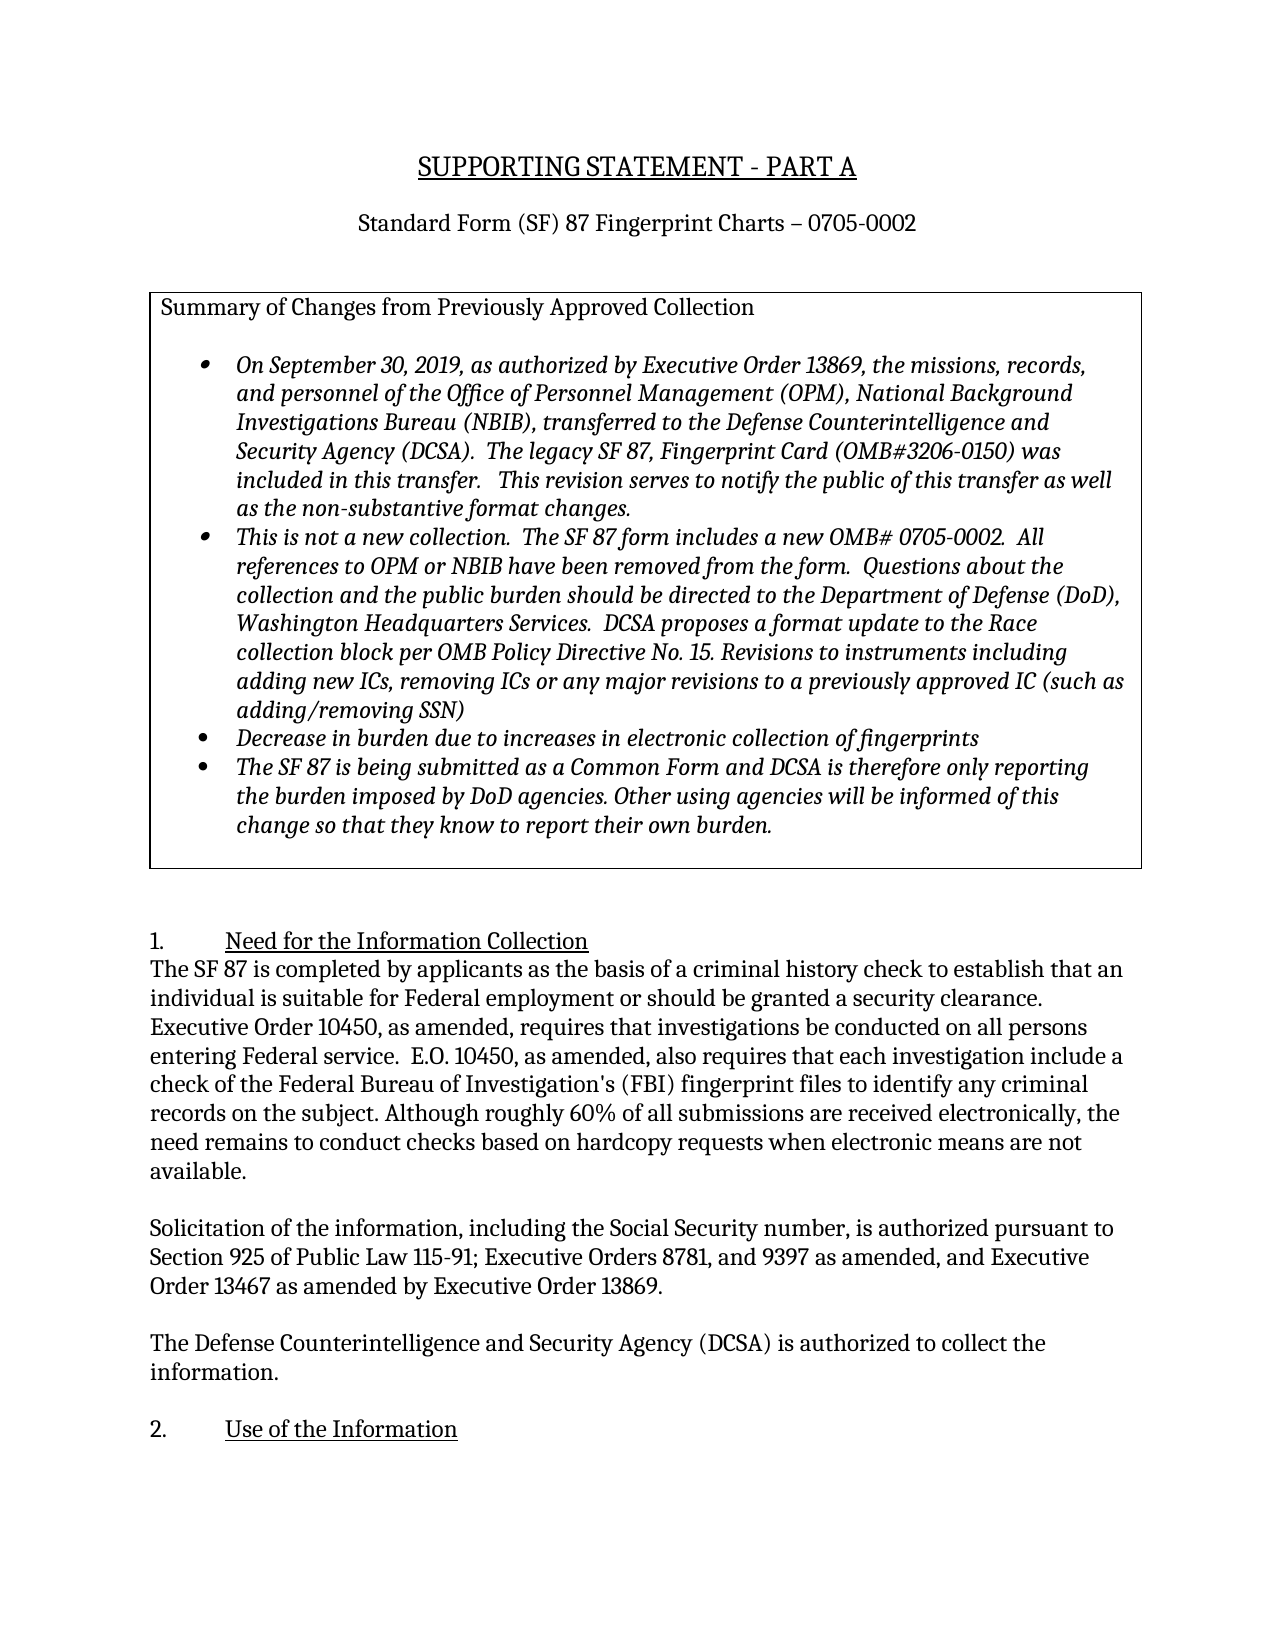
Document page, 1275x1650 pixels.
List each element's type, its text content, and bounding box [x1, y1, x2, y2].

text SUPPORTING STATEMENT - PART A [150, 150, 1125, 183]
text 1. Need for the Information Collection [150, 927, 1125, 955]
text The SF 87 is completed by applicants as the basis of a criminal history check to establish that an individual is suitable for Federal employment or should be granted a security clearance. Executive Order 10450, as amended, requires that investigations be conducted on all persons entering Federal service. E.O. 10450, as amended, also requires that each investigation include a check of the Federal Bureau of Investigation's (FBI) fingerprint files to identify any criminal records on the subject. Although roughly 60% of all submissions are received electronically, the need remains to conduct checks based on hardcopy requests when electronic means are not available. [150, 955, 1125, 1185]
text Solicitation of the information, including the Social Security number, is authorized pursuant to Section 925 of Public Law 115-91; Executive Orders 8781, and 9397 as amended, and Executive Order 13467 as amended by Executive Order 13869. [150, 1214, 1125, 1300]
text The Defense Counterintelligence and Security Agency (DCSA) is authorized to collect the information. [150, 1329, 1125, 1387]
text Standard Form (SF) 87 Fingerprint Charts – 0705-0002 [150, 209, 1125, 238]
text 2. Use of the Information [150, 1415, 1125, 1444]
table_header Summary of Changes from Previously Approved Collection On September 30, 2019, as authorized by Executive Order 13869, the missions, records, and personnel of the Office of Personnel Management (OPM), National Background Investigations Bureau (NBIB), transferred to the Defense Counterintelligence and Security Agency (DCSA). The legacy SF 87, Fingerprint Card (OMB#3206-0150) was included in this transfer. This revision serves to notify the public of this transfer as well as the non-substantive format changes. This is not a new collection. The SF 87 form includes a new OMB# 0705-0002. All references to OPM or NBIB have been removed from the form. Questions about the collection and the public burden should be directed to the Department of Defense (DoD), Washington Headquarters Services. DCSA proposes a format update to the Race collection block per OMB Policy Directive No. 15. Revisions to instruments including adding new ICs, removing ICs or any major revisions to a previously approved IC (such as adding/removing SSN) Decrease in burden due to increases in electronic collection of fingerprints The SF 87 is being submitted as a Common Form and DCSA is therefore only reporting the burden imposed by DoD agencies. Other using agencies will be informed of this change so that they know to report their own burden. [151, 293, 1141, 868]
